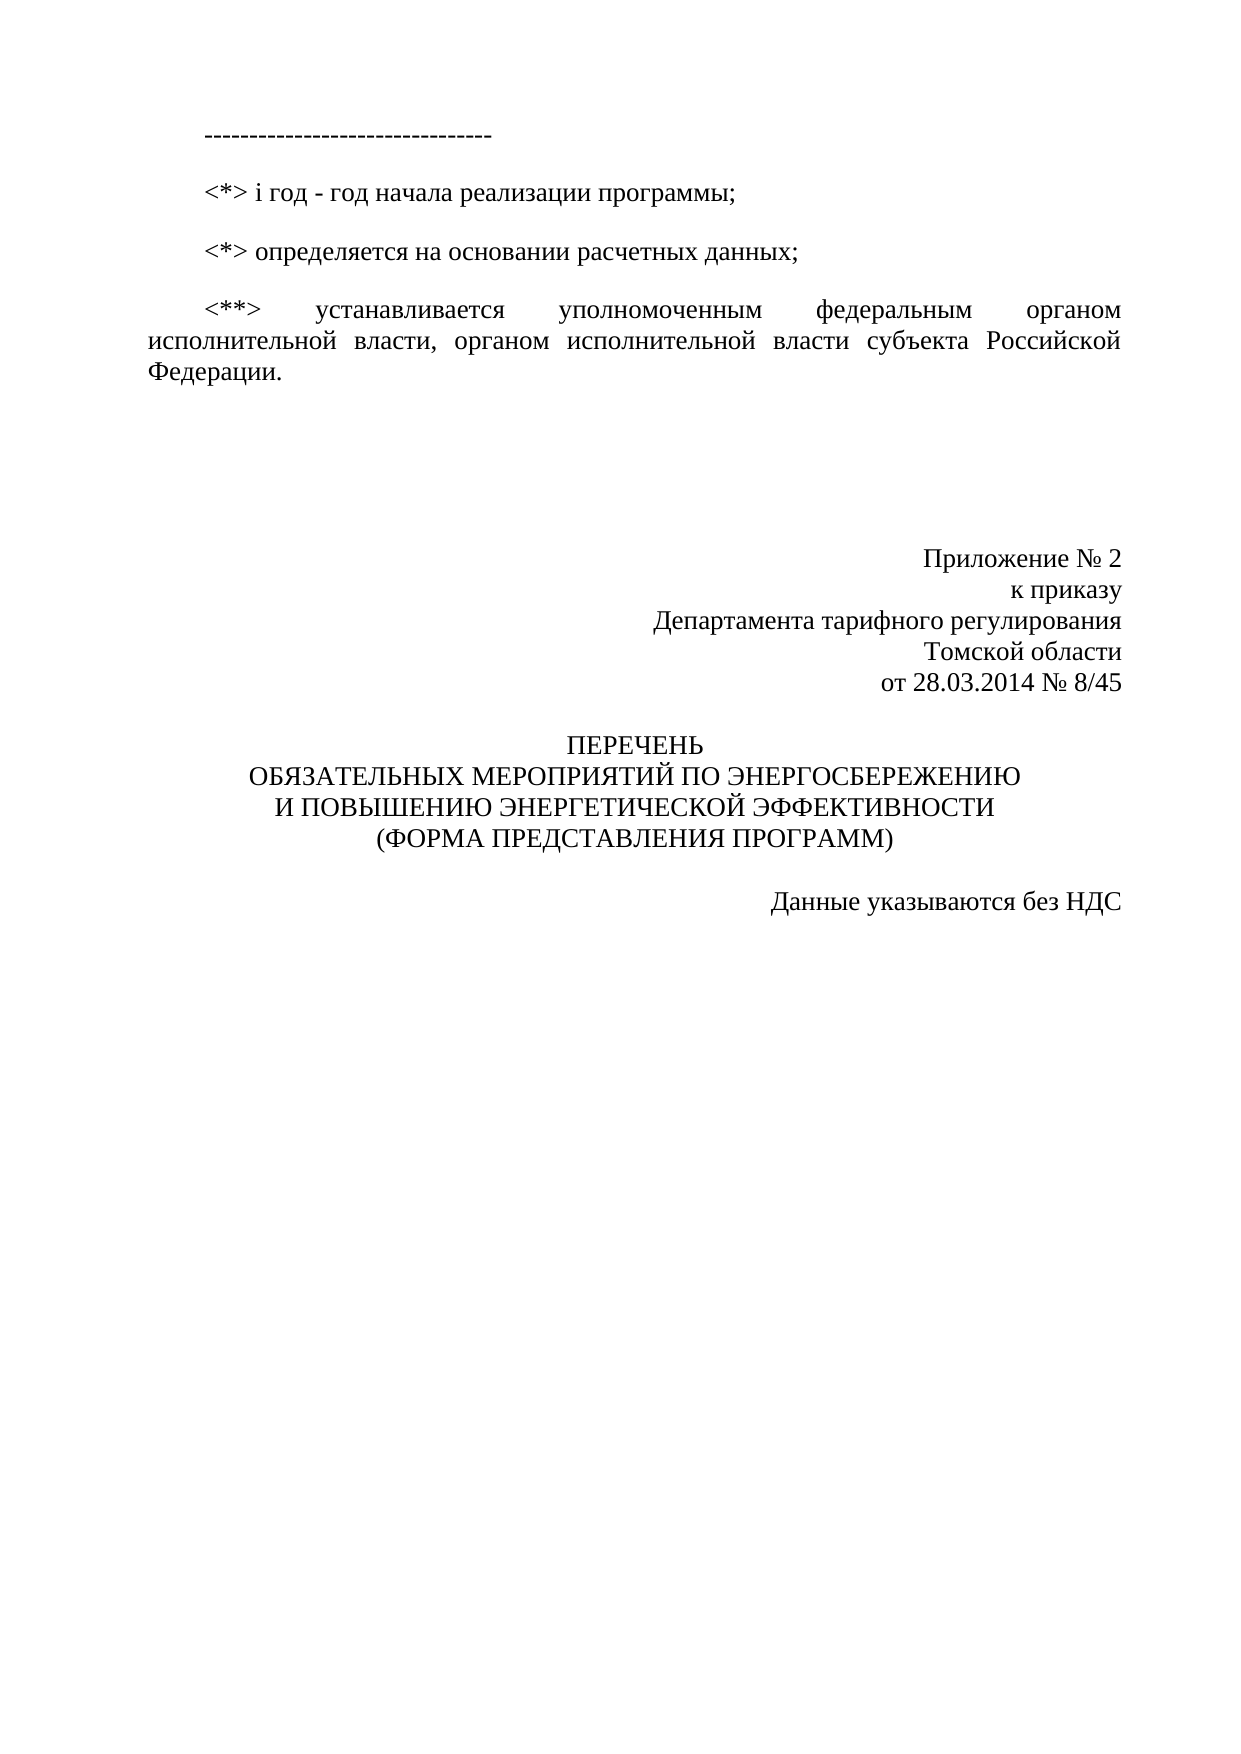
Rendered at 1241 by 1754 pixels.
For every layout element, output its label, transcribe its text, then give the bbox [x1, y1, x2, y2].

text к приказу [148, 573, 1122, 604]
text Томской области [148, 635, 1122, 667]
text Приложение № 2 [148, 542, 1122, 573]
text Данные указываются без НДС [148, 884, 1122, 916]
text Департамента тарифного регулирования [148, 604, 1122, 635]
text <**> устанавливается уполномоченным федеральным органом исполнительной власти, органом исполнительной власти субъекта Российской Федерации. [148, 293, 1122, 386]
text <*> i год - год начала реализации программы; [148, 176, 1122, 207]
text ПЕРЕЧЕНЬ [148, 729, 1122, 760]
text (ФОРМА ПРЕДСТАВЛЕНИЯ ПРОГРАММ) [148, 822, 1122, 853]
text И ПОВЫШЕНИЮ ЭНЕРГЕТИЧЕСКОЙ ЭФФЕКТИВНОСТИ [148, 791, 1122, 822]
text от 28.03.2014 № 8/45 [148, 667, 1122, 698]
text -------------------------------- [148, 118, 1122, 149]
text <*> определяется на основании расчетных данных; [148, 234, 1122, 266]
text ОБЯЗАТЕЛЬНЫХ МЕРОПРИЯТИЙ ПО ЭНЕРГОСБЕРЕЖЕНИЮ [148, 760, 1122, 791]
